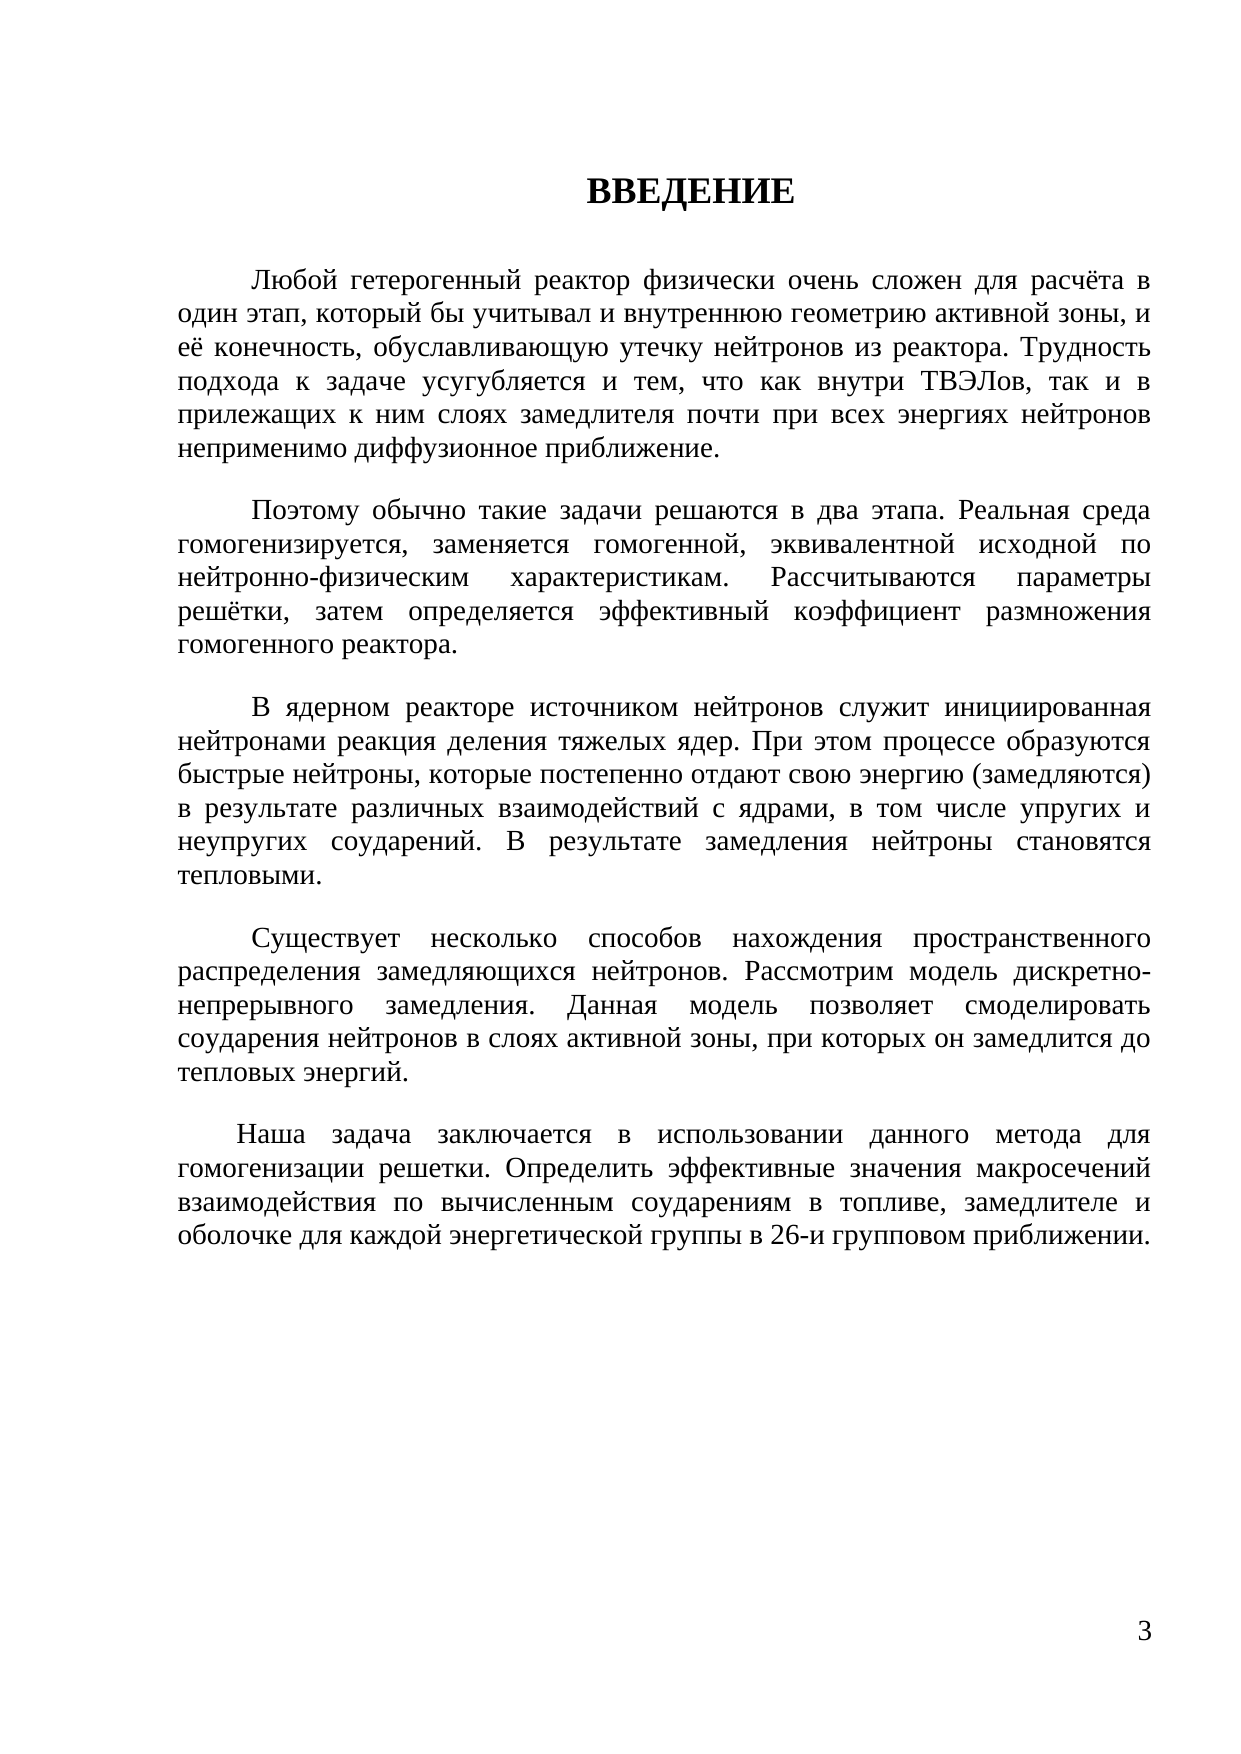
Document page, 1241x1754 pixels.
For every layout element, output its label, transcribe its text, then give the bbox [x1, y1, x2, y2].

text Наша задача заключается в использовании данного метода для гомогенизации решетки. Определить эффективные значения макросечений взаимодействия по вычисленным соударениям в топливе, замедлителе и оболочке для каждой энергетической группы в 26-и групповом приближении. [177, 1117, 1152, 1251]
text Поэтому обычно такие задачи решаются в два этапа. Реальная среда гомогенизируется, заменяется гомогенной, эквивалентной исходной по нейтронно-физическим характеристикам. Рассчитываются параметры решётки, затем определяется эффективный коэффициент размножения гомогенного реактора. [177, 492, 1152, 660]
text В ядерном реакторе источником нейтронов служит инициированная нейтронами реакция деления тяжелых ядер. При этом процессе образуются быстрые нейтроны, которые постепенно отдают свою энергию (замедляются) в результате различных взаимодействий с ядрами, в том числе упругих и неупругих соударений. В результате замедления нейтроны становятся тепловыми. [177, 689, 1152, 891]
subtitle ВВЕДЕНИЕ [177, 168, 1116, 211]
text Любой гетерогенный реактор физически очень сложен для расчёта в один этап, который бы учитывал и внутреннюю геометрию активной зоны, и её конечность, обуславливающую утечку нейтронов из реактора. Трудность подхода к задаче усугубляется и тем, что как внутри ТВЭЛов, так и в прилежащих к ним слоях замедлителя почти при всех энергиях нейтронов неприменимо диффузионное приближение. [177, 262, 1152, 463]
text Существует несколько способов нахождения пространственного распределения замедляющихся нейтронов. Рассмотрим модель дискретно-непрерывного замедления. Данная модель позволяет смоделировать соударения нейтронов в слоях активной зоны, при которых он замедлится до тепловых энергий. [177, 920, 1152, 1087]
